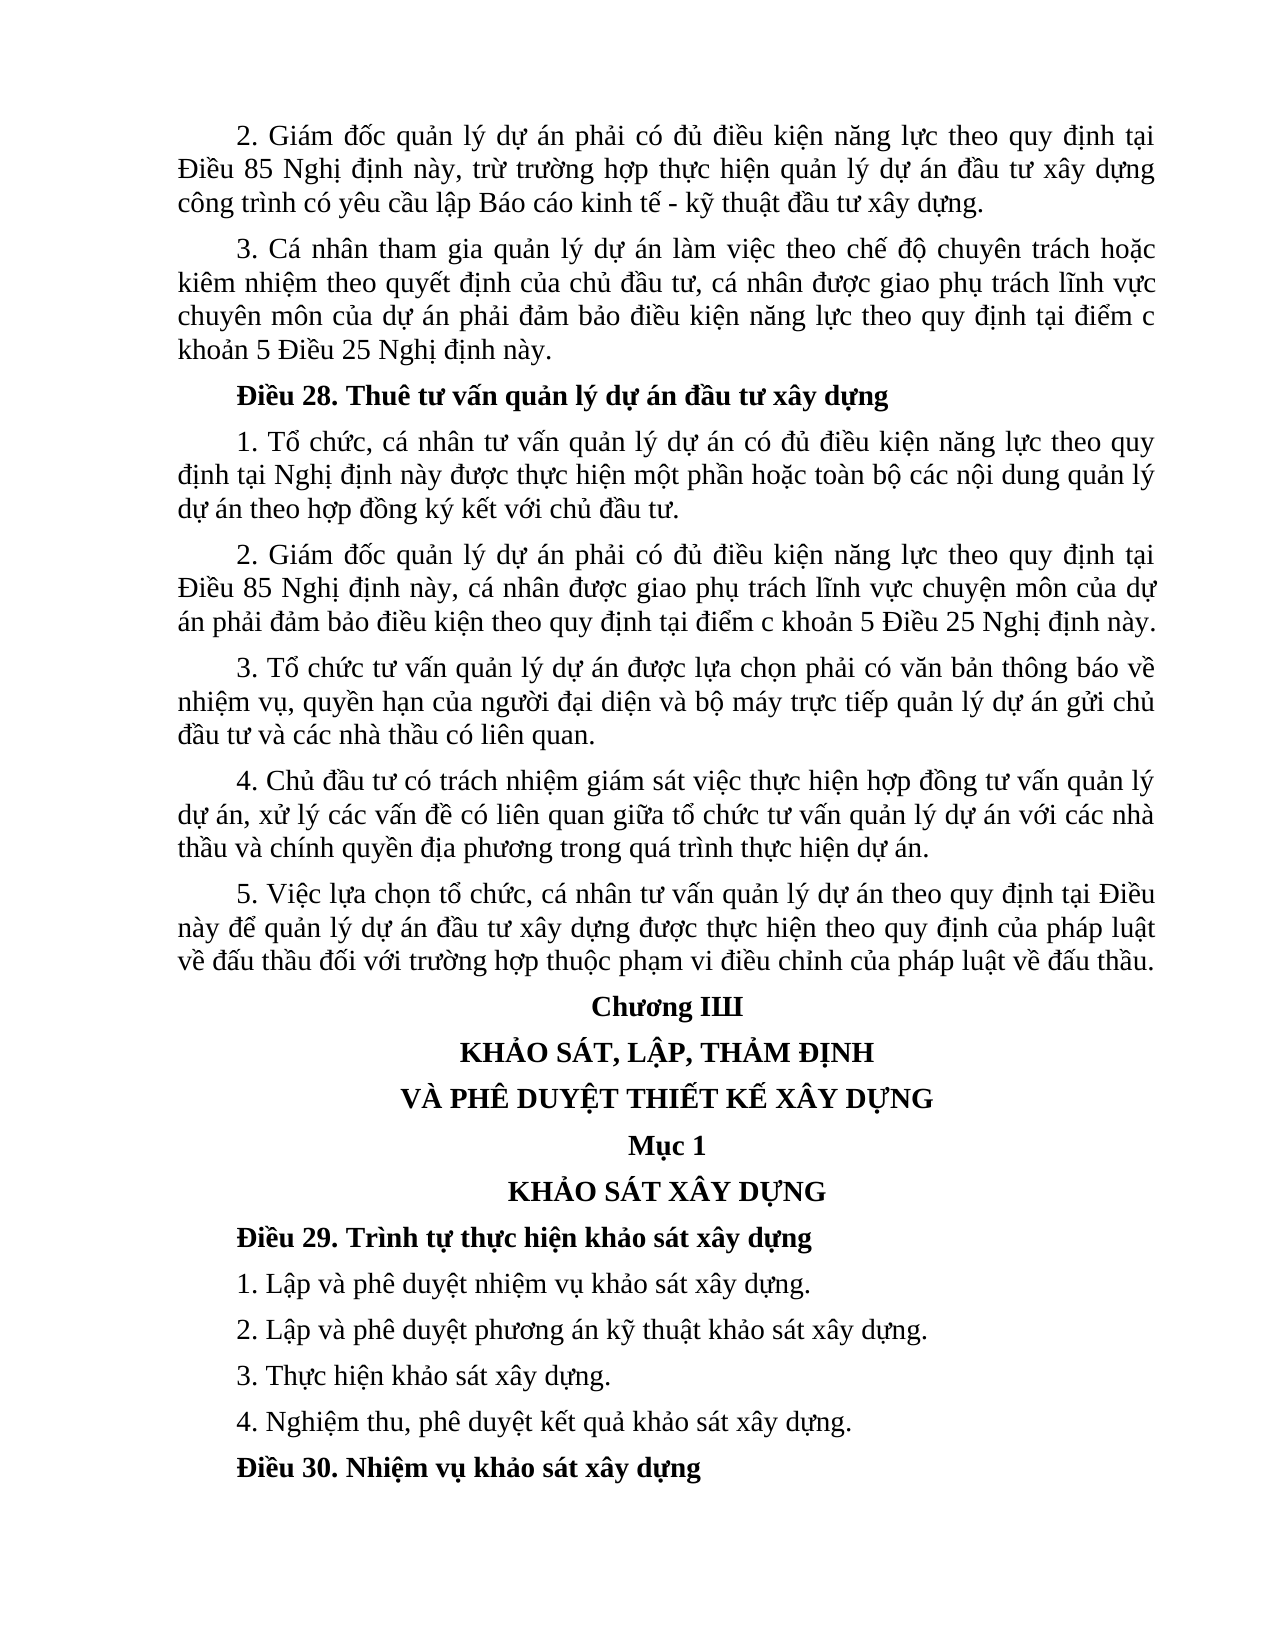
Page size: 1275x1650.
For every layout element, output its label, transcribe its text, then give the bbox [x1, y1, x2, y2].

text KHẢO SÁT XÂY DỰNG [177, 1174, 1157, 1207]
text 5. Việc lựa chọn tổ chức, cá nhân tư vấn quản lý dự án theo quy định tại Điều này để quản lý dự án đầu tư xây dựng được thực hiện theo quy định của pháp luật về đấu thầu đối với trường hợp thuộc phạm vi điều chỉnh của pháp luật về đấu thầu. [177, 876, 1157, 977]
text 2. Giám đốc quản lý dự án phải có đủ điều kiện năng lực theo quy định tại Điều 85 Nghị định này, trừ trường hợp thực hiện quản lý dự án đầu tư xây dựng công trình có yêu cầu lập Báo cáo kinh tế - kỹ thuật đầu tư xây dựng. [177, 118, 1157, 219]
text 4. Nghiệm thu, phê duyệt kết quả khảo sát xây dựng. [177, 1404, 1157, 1437]
text 2. Lập và phê duyệt phương án kỹ thuật khảo sát xây dựng. [177, 1312, 1157, 1345]
text 2. Giám đốc quản lý dự án phải có đủ điều kiện năng lực theo quy định tại Điều 85 Nghị định này, cá nhân được giao phụ trách lĩnh vực chuyện môn của dự án phải đảm bảo điều kiện theo quy định tại điểm c khoản 5 Điều 25 Nghị định này. [177, 537, 1157, 638]
text KHẢO SÁT, LẬP, THẢM ĐỊNH [177, 1036, 1157, 1069]
text 3. Cá nhân tham gia quản lý dự án làm việc theo chế độ chuyên trách hoặc kiêm nhiệm theo quyết định của chủ đầu tư, cá nhân được giao phụ trách lĩnh vực chuyên môn của dự án phải đảm bảo điều kiện năng lực theo quy định tại điểm c khoản 5 Điều 25 Nghị định này. [177, 231, 1157, 365]
text VÀ PHÊ DUYỆT THIẾT KẾ XÂY DỰNG [177, 1082, 1157, 1115]
text 1. Tổ chức, cá nhân tư vấn quản lý dự án có đủ điều kiện năng lực theo quy định tại Nghị định này được thực hiện một phần hoặc toàn bộ các nội dung quản lý dự án theo hợp đồng ký kết với chủ đầu tư. [177, 424, 1157, 524]
text Điều 29. Trình tự thực hiện khảo sát xây dựng [177, 1220, 1157, 1253]
text 3. Tổ chức tư vấn quản lý dự án được lựa chọn phải có văn bản thông báo về nhiệm vụ, quyền hạn của người đại diện và bộ máy trực tiếp quản lý dự án gửi chủ đầu tư và các nhà thầu có liên quan. [177, 650, 1157, 751]
text Mục 1 [177, 1128, 1157, 1161]
text Điều 28. Thuê tư vấn quản lý dự án đầu tư xây dựng [177, 378, 1157, 411]
text 3. Thực hiện khảo sát xây dựng. [177, 1358, 1157, 1391]
text Điều 30. Nhiệm vụ khảo sát xây dựng [177, 1450, 1157, 1483]
text Chương IШ [177, 989, 1157, 1023]
text 4. Chủ đầu tư có trách nhiệm giám sát việc thực hiện hợp đồng tư vấn quản lý dự án, xử lý các vấn đề có liên quan giữa tổ chức tư vấn quản lý dự án với các nhà thầu và chính quyền địa phương trong quá trình thực hiện dự án. [177, 763, 1157, 864]
text 1. Lập và phê duyệt nhiệm vụ khảo sát xây dựng. [177, 1266, 1157, 1299]
